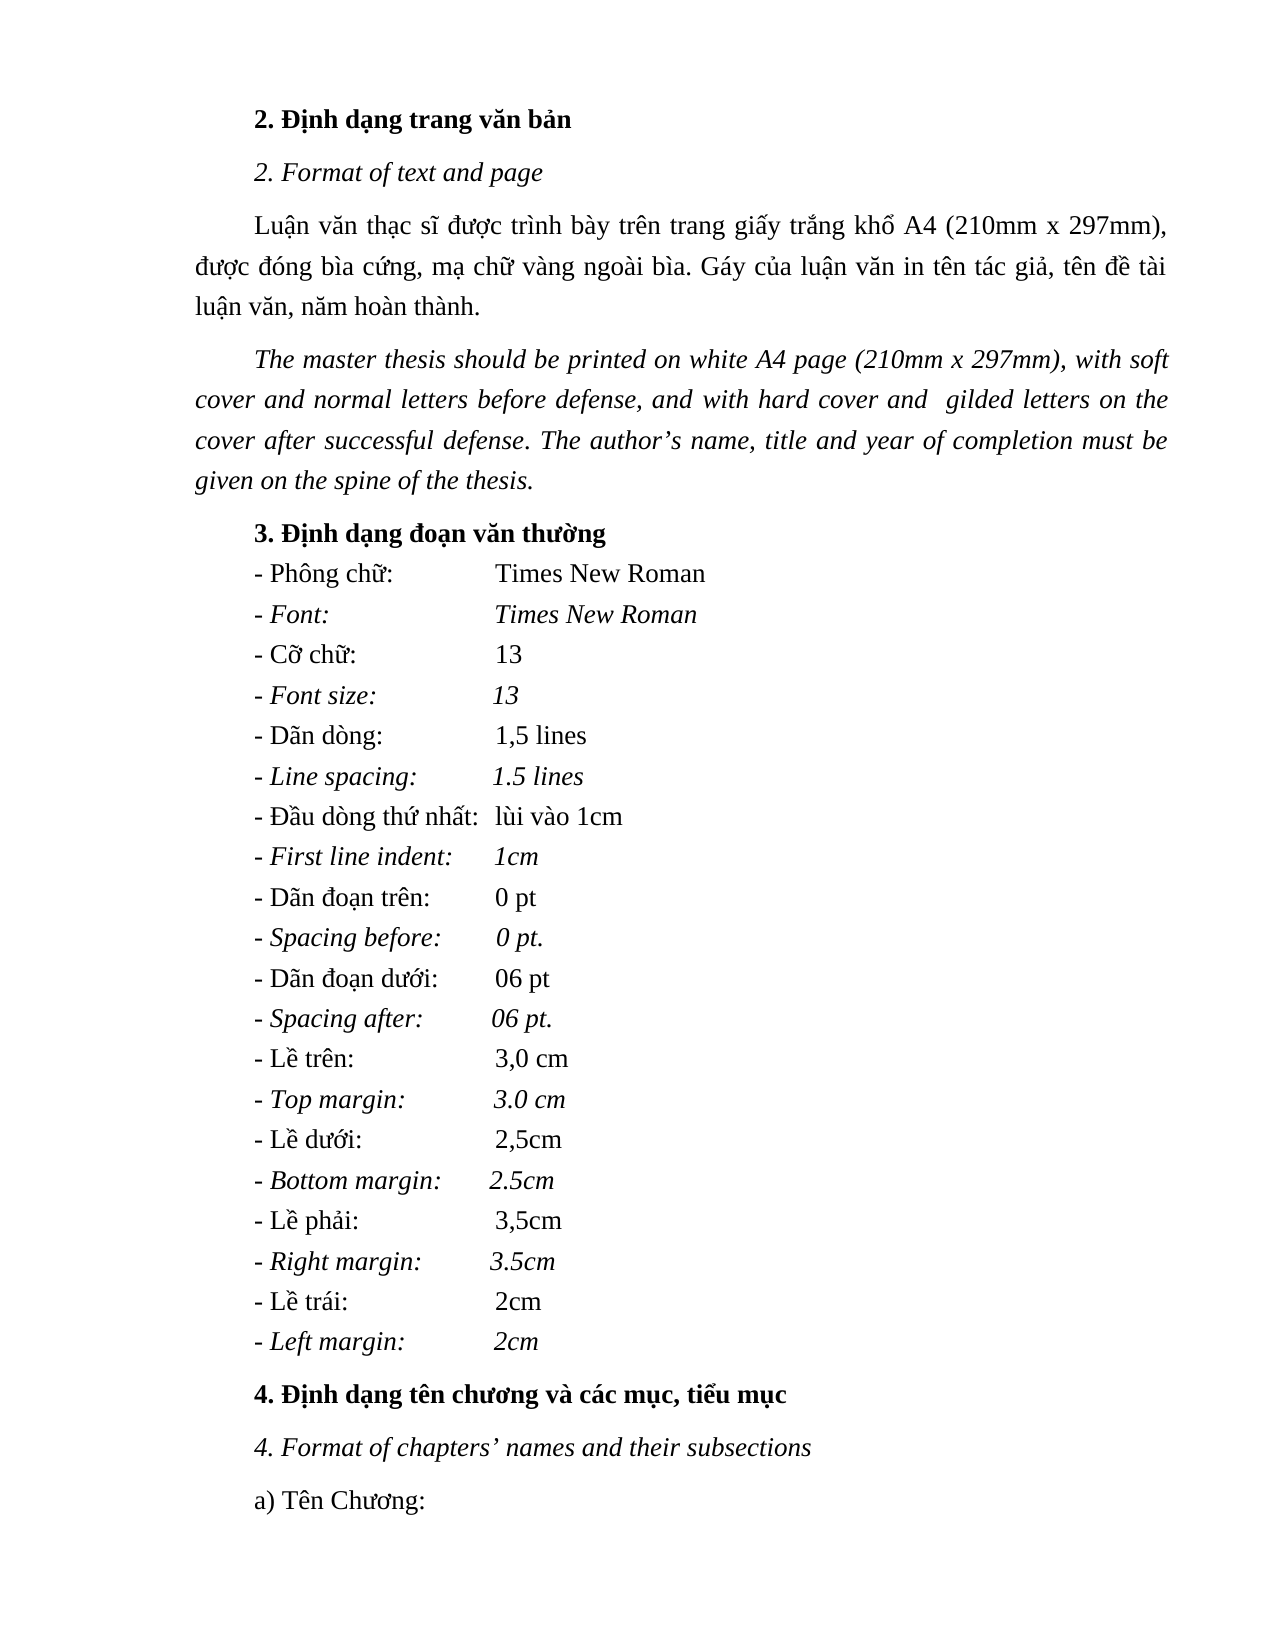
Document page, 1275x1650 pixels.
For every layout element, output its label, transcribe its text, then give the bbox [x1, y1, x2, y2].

text - Đầu dòng thứ nhất: lùi vào 1cm [195, 800, 1169, 831]
text - Cỡ chữ: 13 [195, 638, 1169, 669]
text 3. Định dạng đoạn văn thường [195, 517, 1169, 548]
text - Line spacing: 1.5 lines [195, 760, 1169, 791]
text - Lề phải: 3,5cm [195, 1204, 1169, 1235]
text - Left margin: 2cm [195, 1326, 1169, 1357]
text - Top margin: 3.0 cm [195, 1083, 1169, 1114]
text - Dãn dòng: 1,5 lines [195, 719, 1169, 750]
text - Lề trái: 2cm [195, 1285, 1169, 1316]
text 2. Format of text and page [195, 156, 1169, 187]
text - Spacing after: 06 pt. [195, 1002, 1169, 1033]
text - Dãn đoạn trên: 0 pt [195, 881, 1169, 912]
text - Dãn đoạn dưới: 06 pt [195, 962, 1169, 993]
text - Spacing before: 0 pt. [195, 921, 1169, 952]
text Luận văn thạc sĩ được trình bày trên trang giấy trắng khổ A4 (210mm x 297mm), được đóng bìa cứng, mạ chữ vàng ngoài bìa. Gáy của luận văn in tên tác giả, tên đề tài luận văn, năm hoàn thành. [195, 209, 1169, 321]
text - Font size: 13 [195, 679, 1169, 710]
text - Font: Times New Roman [195, 598, 1169, 629]
text - Phông chữ: Times New Roman [195, 558, 1169, 589]
text 4. Định dạng tên chương và các mục, tiểu mục [195, 1378, 1169, 1409]
text 2. Định dạng trang văn bản [195, 103, 1169, 134]
text - Lề dưới: 2,5cm [195, 1123, 1169, 1154]
text - First line indent: 1cm [195, 841, 1169, 872]
text The master thesis should be printed on white A4 page (210mm x 297mm), with soft cover and normal letters before defense, and with hard cover and gilded letters on the cover after successful defense. The author’s name, title and year of completion must be given on the spine of the thesis. [195, 343, 1169, 495]
text 4. Format of chapters’ names and their subsections [195, 1431, 1169, 1462]
text a) Tên Chương: [195, 1484, 1169, 1515]
text - Bottom margin: 2.5cm [195, 1164, 1169, 1195]
text - Lề trên: 3,0 cm [195, 1043, 1169, 1074]
text - Right margin: 3.5cm [195, 1245, 1169, 1276]
